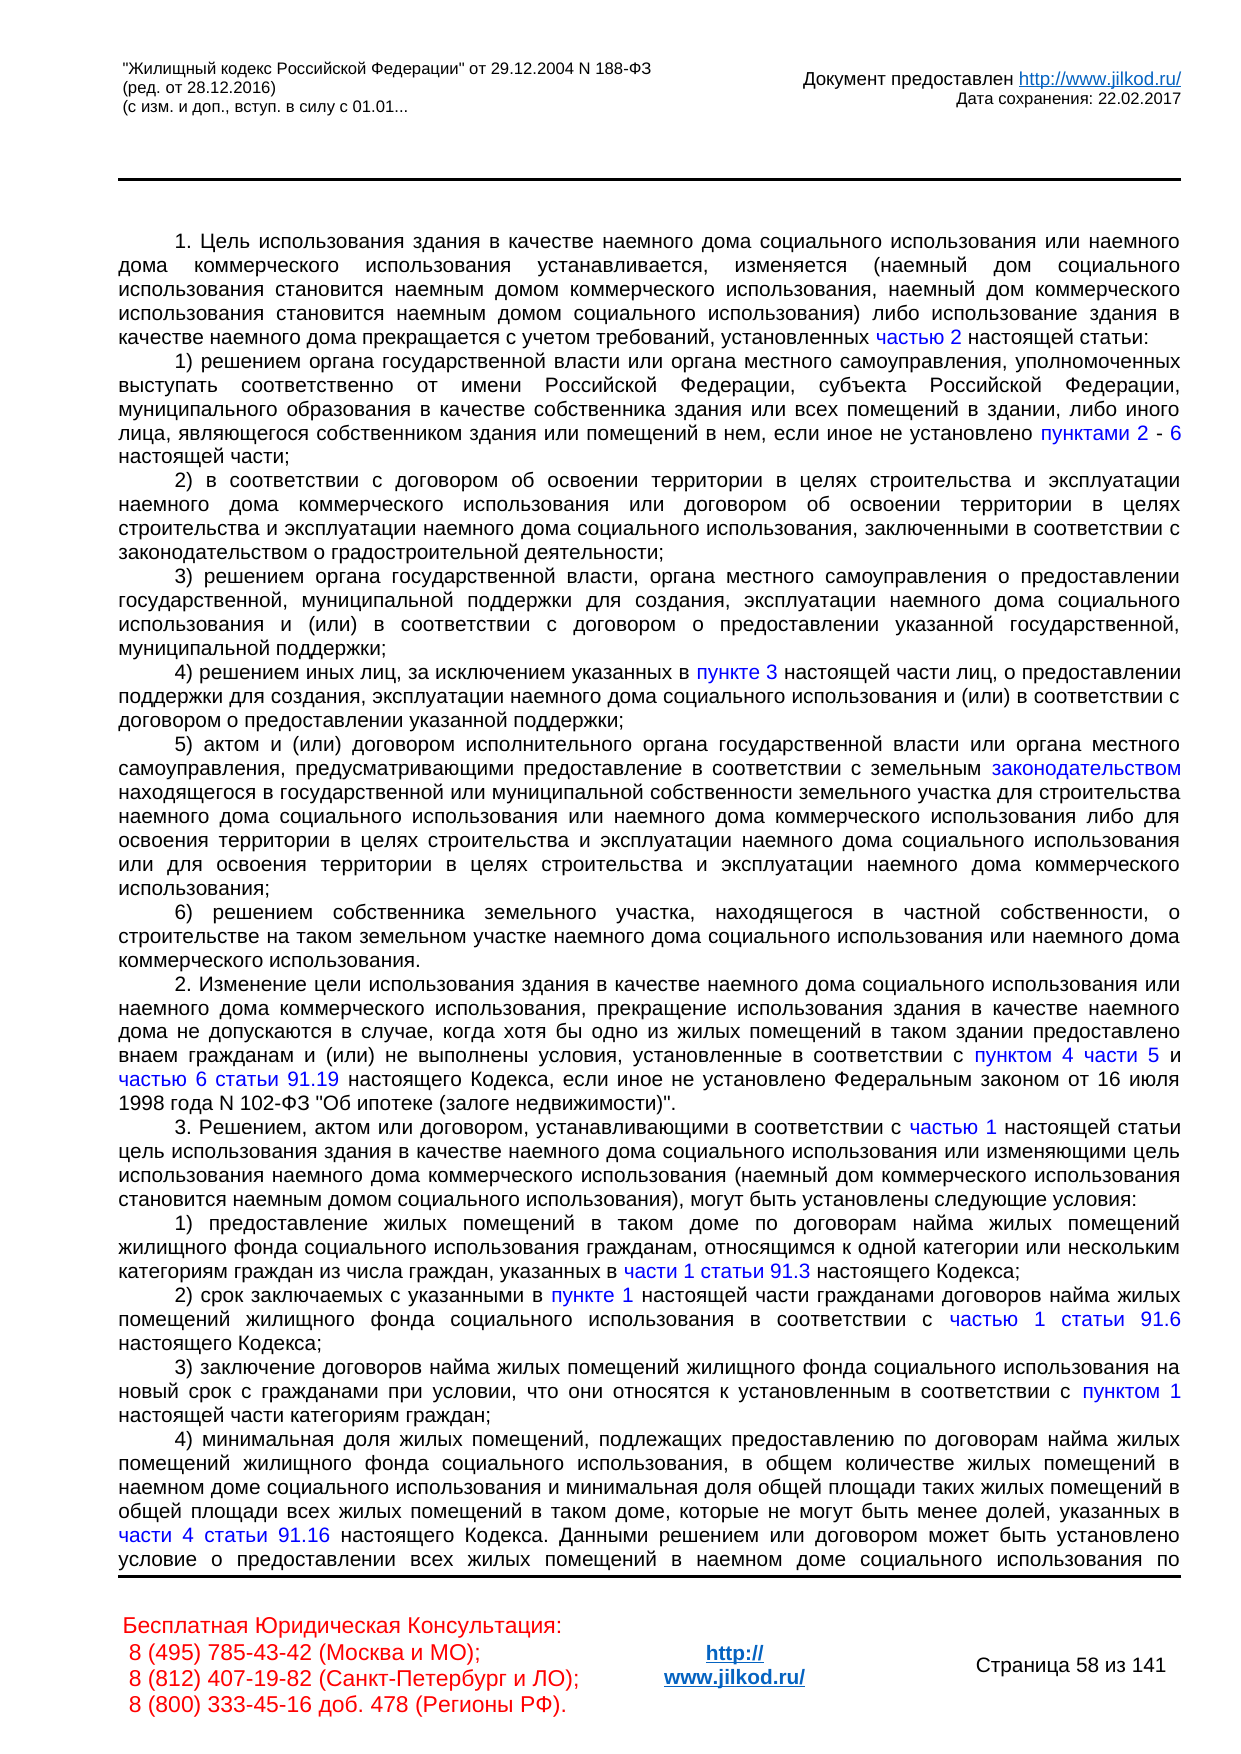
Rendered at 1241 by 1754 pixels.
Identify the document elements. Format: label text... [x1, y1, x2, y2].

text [118, 1427, 1181, 1570]
text 3) заключение договоров найма жилых помещений жилищного фонда социального использования на новый срок с гражданами при условии, что они относятся к установленным в соответствии с пунктом 1 настоящей части категориям граждан; [118, 1355, 1181, 1427]
text 3) решением органа государственной власти, органа местного самоуправления о предоставлении государственной, муниципальной поддержки для создания, эксплуатации наемного дома социального использования и (или) в соответствии с договором о предоставлении указанной государственной, муниципальной поддержки; [118, 564, 1181, 660]
text 2) срок заключаемых с указанными в пункте 1 настоящей части гражданами договоров найма жилых помещений жилищного фонда социального использования в соответствии с частью 1 статьи 91.6 настоящего Кодекса; [118, 1283, 1181, 1355]
text 3. Решением, актом или договором, устанавливающими в соответствии с частью 1 настоящей статьи цель использования здания в качестве наемного дома социального использования или изменяющими цель использования наемного дома коммерческого использования (наемный дом коммерческого использования становится наемным домом социального использования), могут быть установлены следующие условия: [118, 1115, 1181, 1211]
text 6) решением собственника земельного участка, находящегося в частной собственности, о строительстве на таком земельном участке наемного дома социального использования или наемного дома коммерческого использования. [118, 899, 1181, 971]
text 2. Изменение цели использования здания в качестве наемного дома социального использования или наемного дома коммерческого использования, прекращение использования здания в качестве наемного дома не допускаются в случае, когда хотя бы одно из жилых помещений в таком здании предоставлено внаем гражданам и (или) не выполнены условия, установленные в соответствии с пунктом 4 части 5 и частью 6 статьи 91.19 настоящего Кодекса, если иное не установлено Федеральным законом от 16 июля 1998 года N 102-ФЗ "Об ипотеке (залоге недвижимости)". [118, 971, 1181, 1115]
text 1) решением органа государственной власти или органа местного самоуправления, уполномоченных выступать соответственно от имени Российской Федерации, субъекта Российской Федерации, муниципального образования в качестве собственника здания или всех помещений в здании, либо иного лица, являющегося собственником здания или помещений в нем, если иное не установлено пунктами 2 - 6 настоящей части; [118, 348, 1181, 468]
text 1. Цель использования здания в качестве наемного дома социального использования или наемного дома коммерческого использования устанавливается, изменяется (наемный дом социального использования становится наемным домом коммерческого использования, наемный дом коммерческого использования становится наемным домом социального использования) либо использование здания в качестве наемного дома прекращается с учетом требований, установленных частью 2 настоящей статьи: [118, 229, 1181, 348]
text 4) решением иных лиц, за исключением указанных в пункте 3 настоящей части лиц, о предоставлении поддержки для создания, эксплуатации наемного дома социального использования и (или) в соответствии с договором о предоставлении указанной поддержки; [118, 660, 1181, 732]
text 2) в соответствии с договором об освоении территории в целях строительства и эксплуатации наемного дома коммерческого использования или договором об освоении территории в целях строительства и эксплуатации наемного дома социального использования, заключенными в соответствии с законодательством о градостроительной деятельности; [118, 468, 1181, 564]
text 5) актом и (или) договором исполнительного органа государственной власти или органа местного самоуправления, предусматривающими предоставление в соответствии с земельным законодательством находящегося в государственной или муниципальной собственности земельного участка для строительства наемного дома социального использования или наемного дома коммерческого использования либо для освоения территории в целях строительства и эксплуатации наемного дома социального использования или для освоения территории в целях строительства и эксплуатации наемного дома коммерческого использования; [118, 732, 1181, 899]
text 1) предоставление жилых помещений в таком доме по договорам найма жилых помещений жилищного фонда социального использования гражданам, относящимся к одной категории или нескольким категориям граждан из числа граждан, указанных в части 1 статьи 91.3 настоящего Кодекса; [118, 1211, 1181, 1283]
